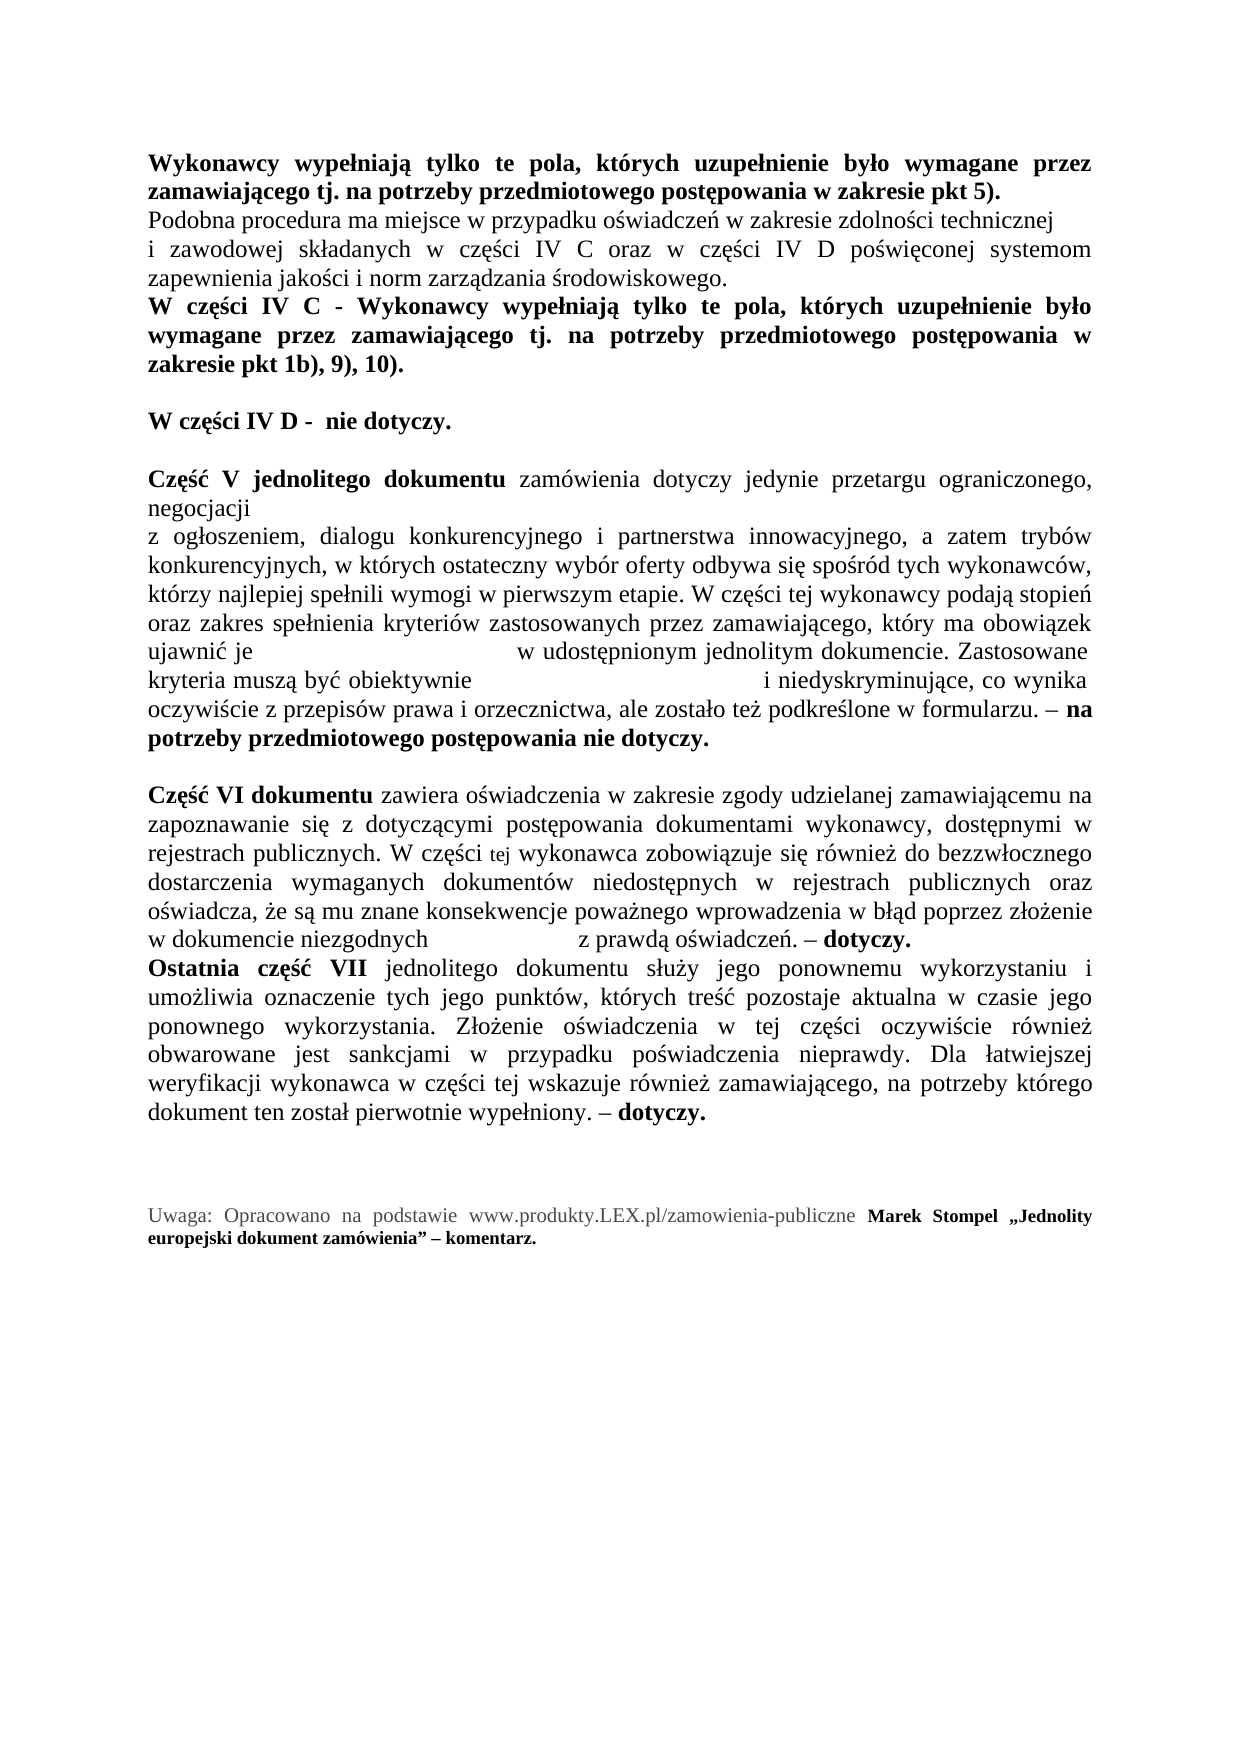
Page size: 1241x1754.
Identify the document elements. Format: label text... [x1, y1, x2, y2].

text W części IV D - nie dotyczy. [148, 406, 1093, 435]
text Część V jednolitego dokumentu zamówienia dotyczy jedynie przetargu ograniczonego, negocjacji [148, 464, 1093, 521]
text Część VI dokumentu zawiera oświadczenia w zakresie zgody udzielanej zamawiającemu na zapoznawanie się z dotyczącymi postępowania dokumentami wykonawcy, dostępnymi w rejestrach publicznych. W części tej wykonawca zobowiązuje się również do bezzwłocznego dostarczenia wymaganych dokumentów niedostępnych w rejestrach publicznych oraz oświadcza, że są mu znane konsekwencje poważnego wprowadzenia w błąd poprzez złożenie w dokumencie niezgodnych z prawdą oświadczeń. – dotyczy. [148, 780, 1093, 953]
text Uwaga: Opracowano na podstawie www.produkty.LEX.pl/zamowienia-publiczne Marek Stompel „Jednolity europejski dokument zamówienia” – komentarz. [148, 1203, 1093, 1248]
text Wykonawcy wypełniają tylko te pola, których uzupełnienie było wymagane przez zamawiającego tj. na potrzeby przedmiotowego postępowania w zakresie pkt 5). [148, 148, 1093, 205]
text W części IV C - Wykonawcy wypełniają tylko te pola, których uzupełnienie było wymagane przez zamawiającego tj. na potrzeby przedmiotowego postępowania w zakresie pkt 1b), 9), 10). [148, 291, 1093, 378]
text z ogłoszeniem, dialogu konkurencyjnego i partnerstwa innowacyjnego, a zatem trybów konkurencyjnych, w których ostateczny wybór oferty odbywa się spośród tych wykonawców, którzy najlepiej spełnili wymogi w pierwszym etapie. W części tej wykonawcy podają stopień oraz zakres spełnienia kryteriów zastosowanych przez zamawiającego, który ma obowiązek ujawnić je w udostępnionym jednolitym dokumencie. Zastosowane kryteria muszą być obiektywnie i niedyskryminujące, co wynika oczywiście z przepisów prawa i orzecznictwa, ale zostało też podkreślone w formularzu. – na potrzeby przedmiotowego postępowania nie dotyczy. [148, 521, 1093, 751]
text Ostatnia część VII jednolitego dokumentu służy jego ponownemu wykorzystaniu i umożliwia oznaczenie tych jego punktów, których treść pozostaje aktualna w czasie jego ponownego wykorzystania. Złożenie oświadczenia w tej części oczywiście również obwarowane jest sankcjami w przypadku poświadczenia nieprawdy. Dla łatwiejszej weryfikacji wykonawca w części tej wskazuje również zamawiającego, na potrzeby którego dokument ten został pierwotnie wypełniony. – dotyczy. [148, 953, 1093, 1126]
text i zawodowej składanych w części IV C oraz w części IV D poświęconej systemom zapewnienia jakości i norm zarządzania środowiskowego. [148, 234, 1093, 291]
text Podobna procedura ma miejsce w przypadku oświadczeń w zakresie zdolności technicznej [148, 205, 1093, 234]
